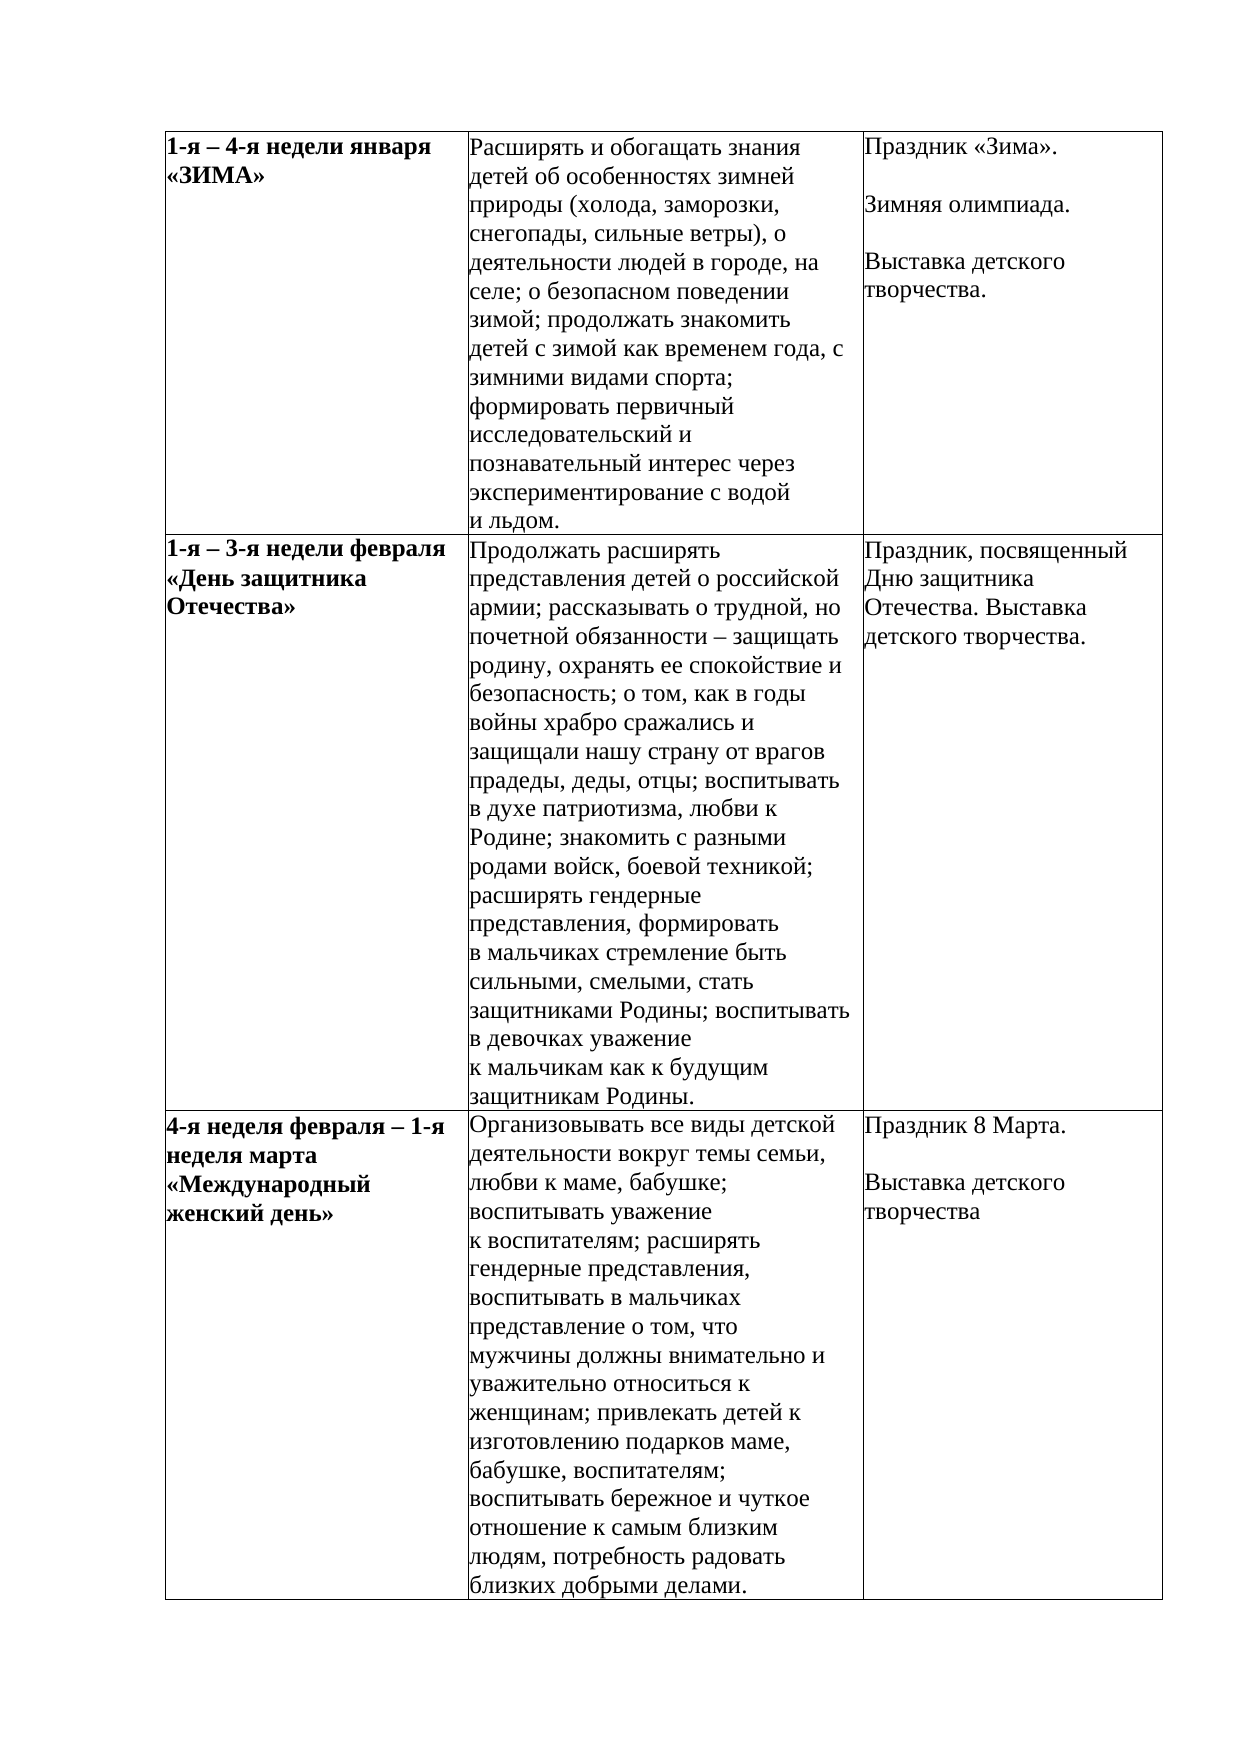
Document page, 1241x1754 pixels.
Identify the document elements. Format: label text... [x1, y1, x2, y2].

table_header Праздник «Зима». Зимняя олимпиада. Выставка детского творчества. [864, 132, 1162, 534]
table_cell Продолжать расширять представления детей о российской армии; рассказывать о трудной, но почетной обязанности – защищать родину, охранять ее спокойствие и безопасность; о том, как в годы войны храбро сражались и защищали нашу страну от врагов прадеды, деды, отцы; воспитывать в духе патриотизма, любви к Родине; знакомить с разными родами войск, боевой техникой; расширять гендерные представления, формировать в мальчиках стремление быть сильными, смелыми, стать защитниками Родины; воспитывать в девочках уважение к мальчикам как к будущим защитникам Родины. [469, 535, 863, 1110]
table_cell Праздник, посвященный Дню защитника Отечества. Выставка детского творчества. [864, 535, 1162, 1110]
table_cell 1-я – 3-я недели февраля «День защитника Отечества» [166, 535, 468, 1110]
table_header Расширять и обогащать знания детей об особенностях зимней природы (холода, заморозки, снегопады, сильные ветры), о деятельности людей в городе, на селе; о безопасном поведении зимой; продолжать знакомить детей с зимой как временем года, с зимними видами спорта; формировать первичный исследовательский и познавательный интерес через экспериментирование с водой и льдом. [469, 132, 863, 534]
table_cell 4-я неделя февраля – 1-я неделя марта «Международный женский день» [166, 1111, 468, 1599]
table_cell Праздник 8 Марта. Выставка детского творчества [864, 1111, 1162, 1599]
table_cell Организовывать все виды детской деятельности вокруг темы семьи, любви к маме, бабушке; воспитывать уважение к воспитателям; расширять гендерные представления, воспитывать в мальчиках представление о том, что мужчины должны внимательно и уважительно относиться к женщинам; привлекать детей к изготовлению подарков маме, бабушке, воспитателям; воспитывать бережное и чуткое отношение к самым близким людям, потребность радовать близких добрыми делами. [469, 1111, 863, 1599]
table_header 1-я – 4-я недели января «ЗИМА» [166, 132, 468, 534]
